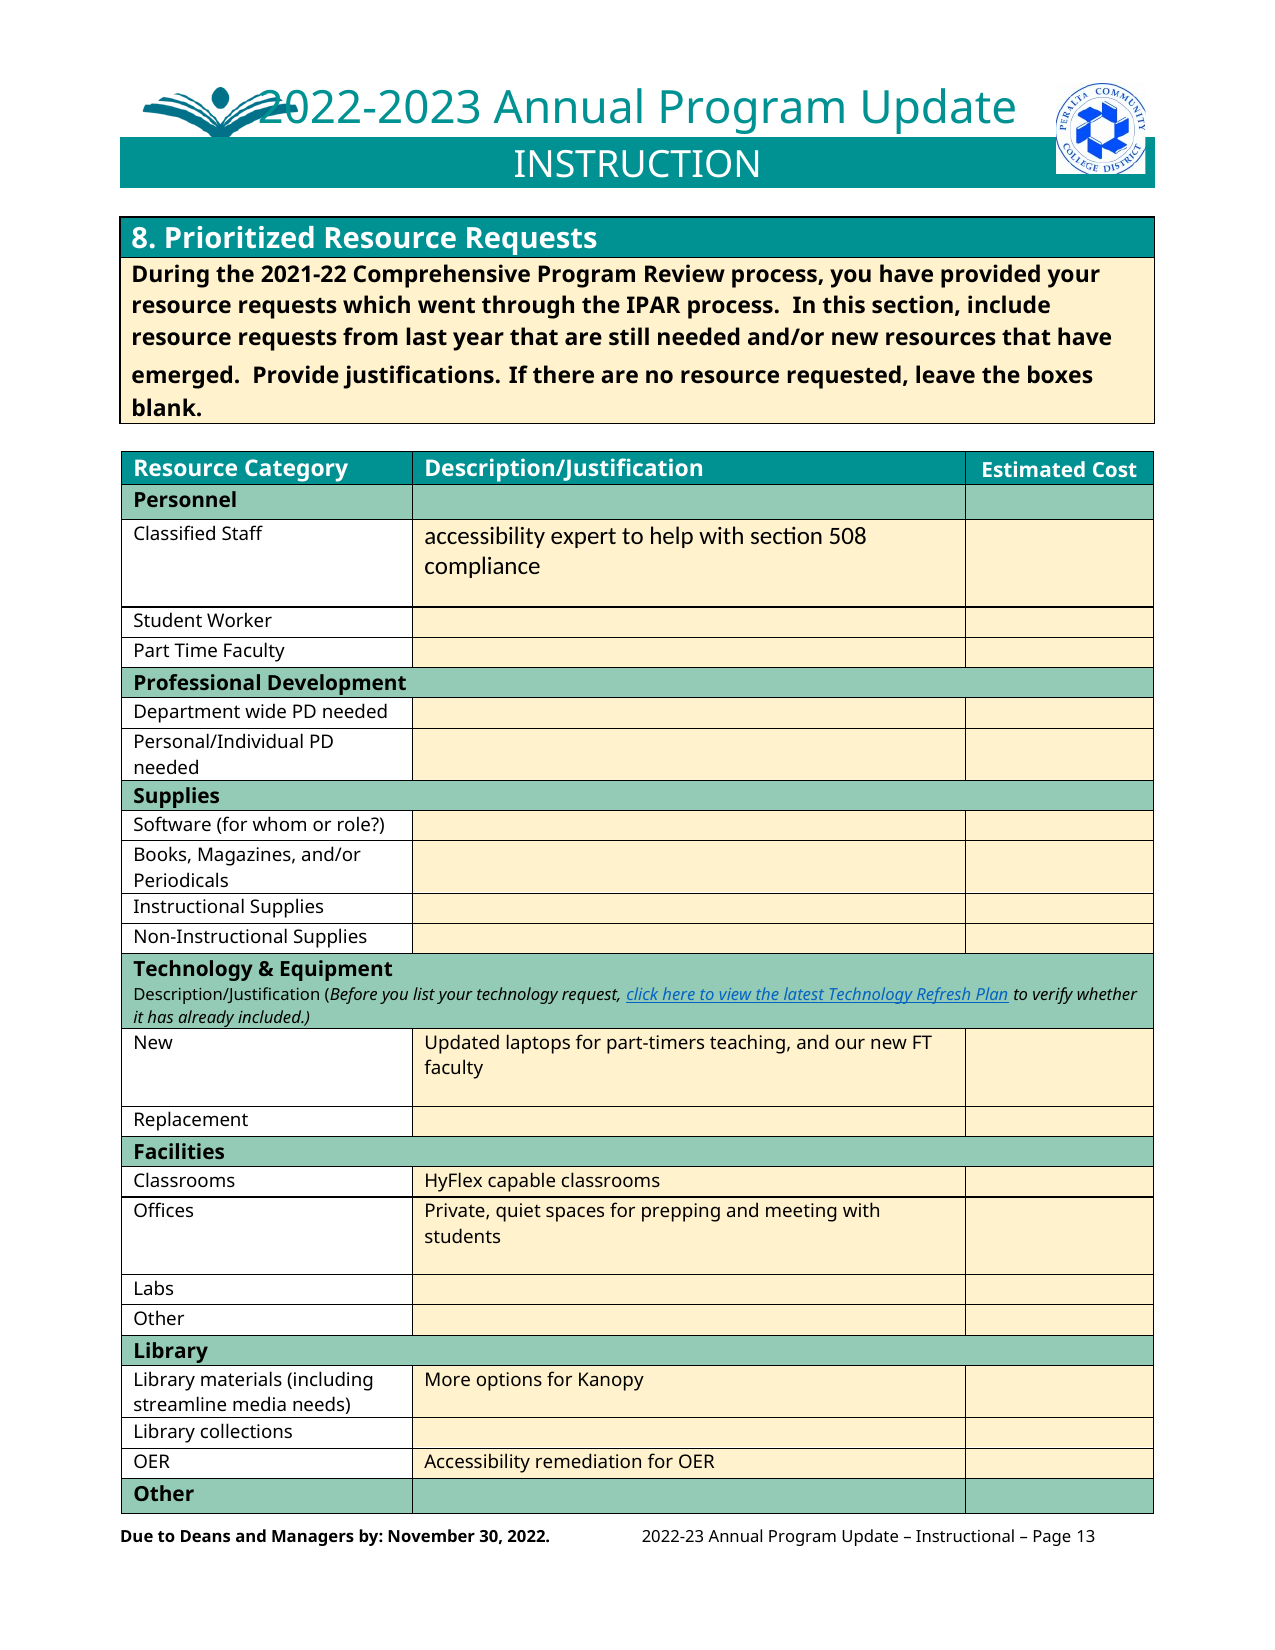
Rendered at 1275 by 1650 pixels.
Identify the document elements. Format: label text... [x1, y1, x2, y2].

table_cell During the 2021-22 Comprehensive Program Review process, you have provided your resource requests which went through the IPAR process. In this section, include resource requests from last year that are still needed and/or new resources that have emerged. Provide justifications. If there are no resource requested, leave the boxes blank. [121, 258, 1154, 423]
table_cell HyFlex capable classrooms [413, 1167, 965, 1196]
table_cell Other [122, 1479, 412, 1513]
table_cell [413, 698, 965, 728]
table_cell Other [122, 1305, 412, 1335]
table_cell Classified Staff [122, 520, 412, 606]
table_cell Labs [122, 1275, 412, 1304]
table_cell Supplies [122, 781, 1153, 810]
table_cell Instructional Supplies [122, 894, 412, 923]
table_cell Updated laptops for part-timers teaching, and our new FT faculty [413, 1029, 965, 1106]
table_header Description/Justification [413, 452, 965, 484]
table_cell [966, 894, 1153, 923]
table_cell Part Time Faculty [122, 638, 412, 667]
table_cell Software (for whom or role?) [122, 811, 412, 840]
table_cell [413, 1305, 965, 1335]
table_cell Department wide PD needed [122, 698, 412, 728]
table_cell [966, 1418, 1153, 1447]
table_cell [966, 485, 1153, 519]
table_cell Facilities [122, 1137, 1153, 1166]
table_cell Personnel [122, 485, 412, 519]
table_cell [413, 1107, 965, 1136]
table_cell Student Worker [122, 608, 412, 637]
table_cell Books, Magazines, and/or Periodicals [122, 841, 412, 892]
table_cell [413, 811, 965, 840]
table_cell [413, 1275, 965, 1304]
table_header 8. Prioritized Resource Requests [121, 218, 1154, 257]
table_cell [966, 1449, 1153, 1478]
table_cell Technology & Equipment Description/Justification (Before you list your technology request, click here to view the latest Technology Refresh Plan to verify whether it has already included.) [122, 954, 1153, 1028]
table_cell [966, 1275, 1153, 1304]
table_cell Private, quiet spaces for prepping and meeting with students [413, 1198, 965, 1274]
picture [1056, 83, 1146, 174]
table_cell Personal/Individual PD needed [122, 729, 412, 780]
table_cell [413, 841, 965, 892]
table_cell [413, 638, 965, 667]
picture [122, 87, 319, 137]
table_cell [413, 608, 965, 637]
table_cell [966, 608, 1153, 637]
table_cell [966, 841, 1153, 892]
table_cell [966, 924, 1153, 953]
table_cell [966, 1107, 1153, 1136]
table_cell Library [122, 1336, 1153, 1365]
table_cell Professional Development [122, 668, 1153, 697]
table_cell [966, 638, 1153, 667]
table_cell More options for Kanopy [413, 1366, 965, 1417]
table_cell [966, 1167, 1153, 1196]
table_cell [966, 729, 1153, 780]
table_cell Library materials (including streamline media needs) [122, 1366, 412, 1417]
table_cell [966, 1029, 1153, 1106]
table_cell [966, 1305, 1153, 1335]
table_cell Accessibility remediation for OER [413, 1449, 965, 1478]
table_cell [413, 894, 965, 923]
table_cell Library collections [122, 1418, 412, 1447]
table_cell [966, 698, 1153, 728]
table_cell [413, 729, 965, 780]
table_cell OER [122, 1449, 412, 1478]
table_cell [413, 485, 965, 519]
table_cell [413, 1479, 965, 1513]
table_cell [966, 520, 1153, 606]
table_header Resource Category [122, 452, 412, 484]
table_cell [966, 1198, 1153, 1274]
table_cell [966, 811, 1153, 840]
table_header Estimated Cost [966, 452, 1153, 484]
table_cell [966, 1366, 1153, 1417]
table_cell Offices [122, 1198, 412, 1274]
table_cell Classrooms [122, 1167, 412, 1196]
table_cell [413, 924, 965, 953]
table_cell New [122, 1029, 412, 1106]
table_cell Non-Instructional Supplies [122, 924, 412, 953]
table_cell [413, 1418, 965, 1447]
table_cell [966, 1479, 1153, 1513]
table_cell accessibility expert to help with section 508 compliance [413, 520, 965, 606]
table_cell Replacement [122, 1107, 412, 1136]
